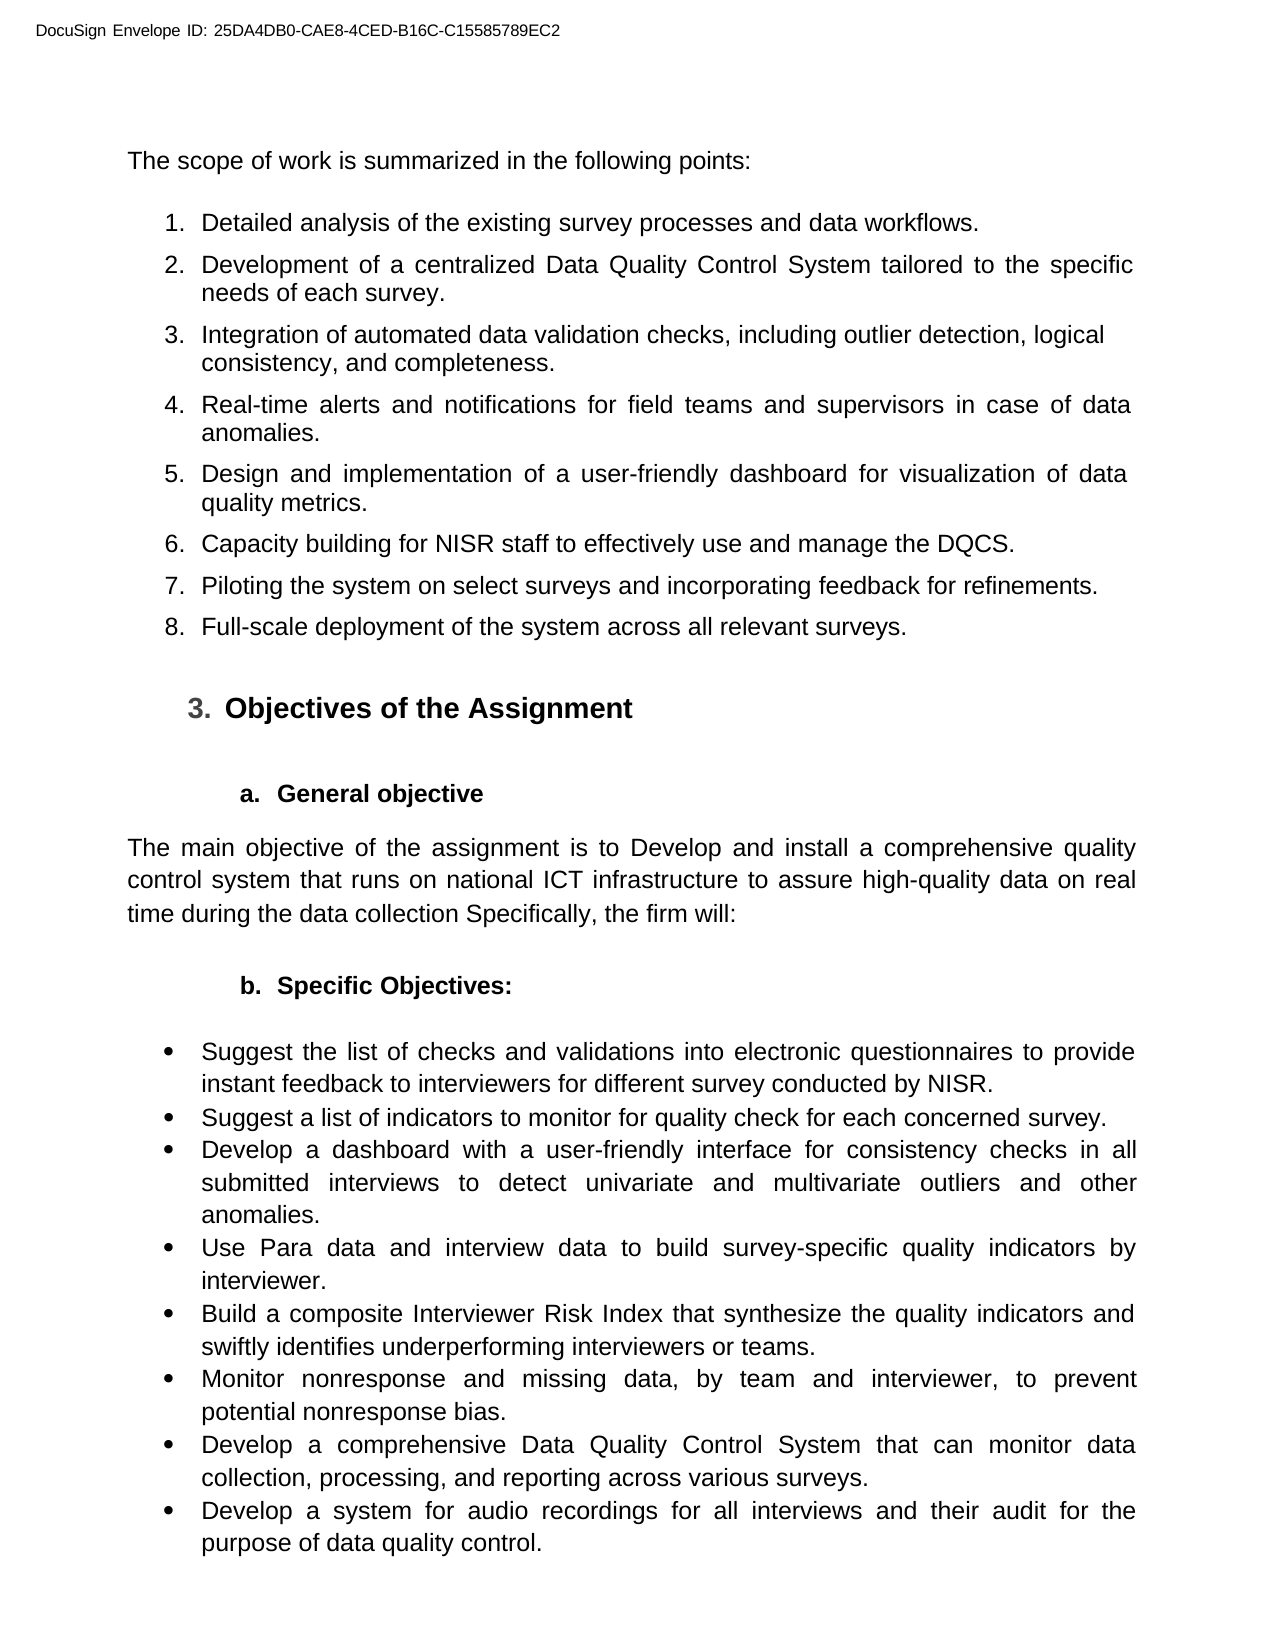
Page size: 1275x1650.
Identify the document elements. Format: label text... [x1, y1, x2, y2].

list Design and implementation of a user-friendly dashboard for visualization of data quality metrics. [164, 459, 1137, 517]
list Integration of automated data validation checks, including outlier detection, logical consistency, and completeness. [164, 320, 1137, 377]
list Develop a system for audio recordings for all interviews and their audit for the purpose of data quality control. [164, 1496, 1137, 1557]
list Capacity building for NISR staff to effectively use and manage the DQCS. [164, 529, 1171, 558]
list Develop a dashboard with a user-friendly interface for consistency checks in all submitted interviews to detect univariate and multivariate outliers and other anomalies. [164, 1136, 1138, 1229]
text The scope of work is summarized in the following points: [127, 146, 1171, 175]
subtitle Specific Objectives: [239, 971, 1171, 1000]
list Full-scale deployment of the system across all relevant surveys. [164, 612, 1171, 641]
list Suggest the list of checks and validations into electronic questionnaires to provide instant feedback to interviewers for different survey conducted by NISR. [164, 1037, 1137, 1098]
text The main objective of the assignment is to Develop and install a comprehensive quality control system that runs on national ICT infrastructure to assure high-quality data on real time during the data collection Specifically, the firm will: [127, 832, 1138, 927]
list Detailed analysis of the existing survey processes and data workflows. [164, 208, 1171, 237]
list Build a composite Interviewer Risk Index that synthesize the quality indicators and swiftly identifies underperforming interviewers or teams. [164, 1299, 1137, 1360]
subtitle Objectives of the Assignment [187, 691, 1171, 725]
list Use Para data and interview data to build survey-specific quality indicators by interviewer. [164, 1233, 1138, 1294]
list Monitor nonresponse and missing data, by team and interviewer, to prevent potential nonresponse bias. [164, 1364, 1137, 1426]
list Real-time alerts and notifications for field teams and supervisors in case of data anomalies. [164, 390, 1137, 447]
list Piloting the system on select surveys and incorporating feedback for refinements. [164, 571, 1171, 599]
subtitle General objective [239, 779, 1171, 807]
list Suggest a list of indicators to monitor for quality check for each concerned survey. [164, 1102, 1171, 1131]
list Develop a comprehensive Data Quality Control System that can monitor data collection, processing, and reporting across various surveys. [164, 1430, 1137, 1491]
list Development of a centralized Data Quality Control System tailored to the specific needs of each survey. [164, 249, 1137, 307]
